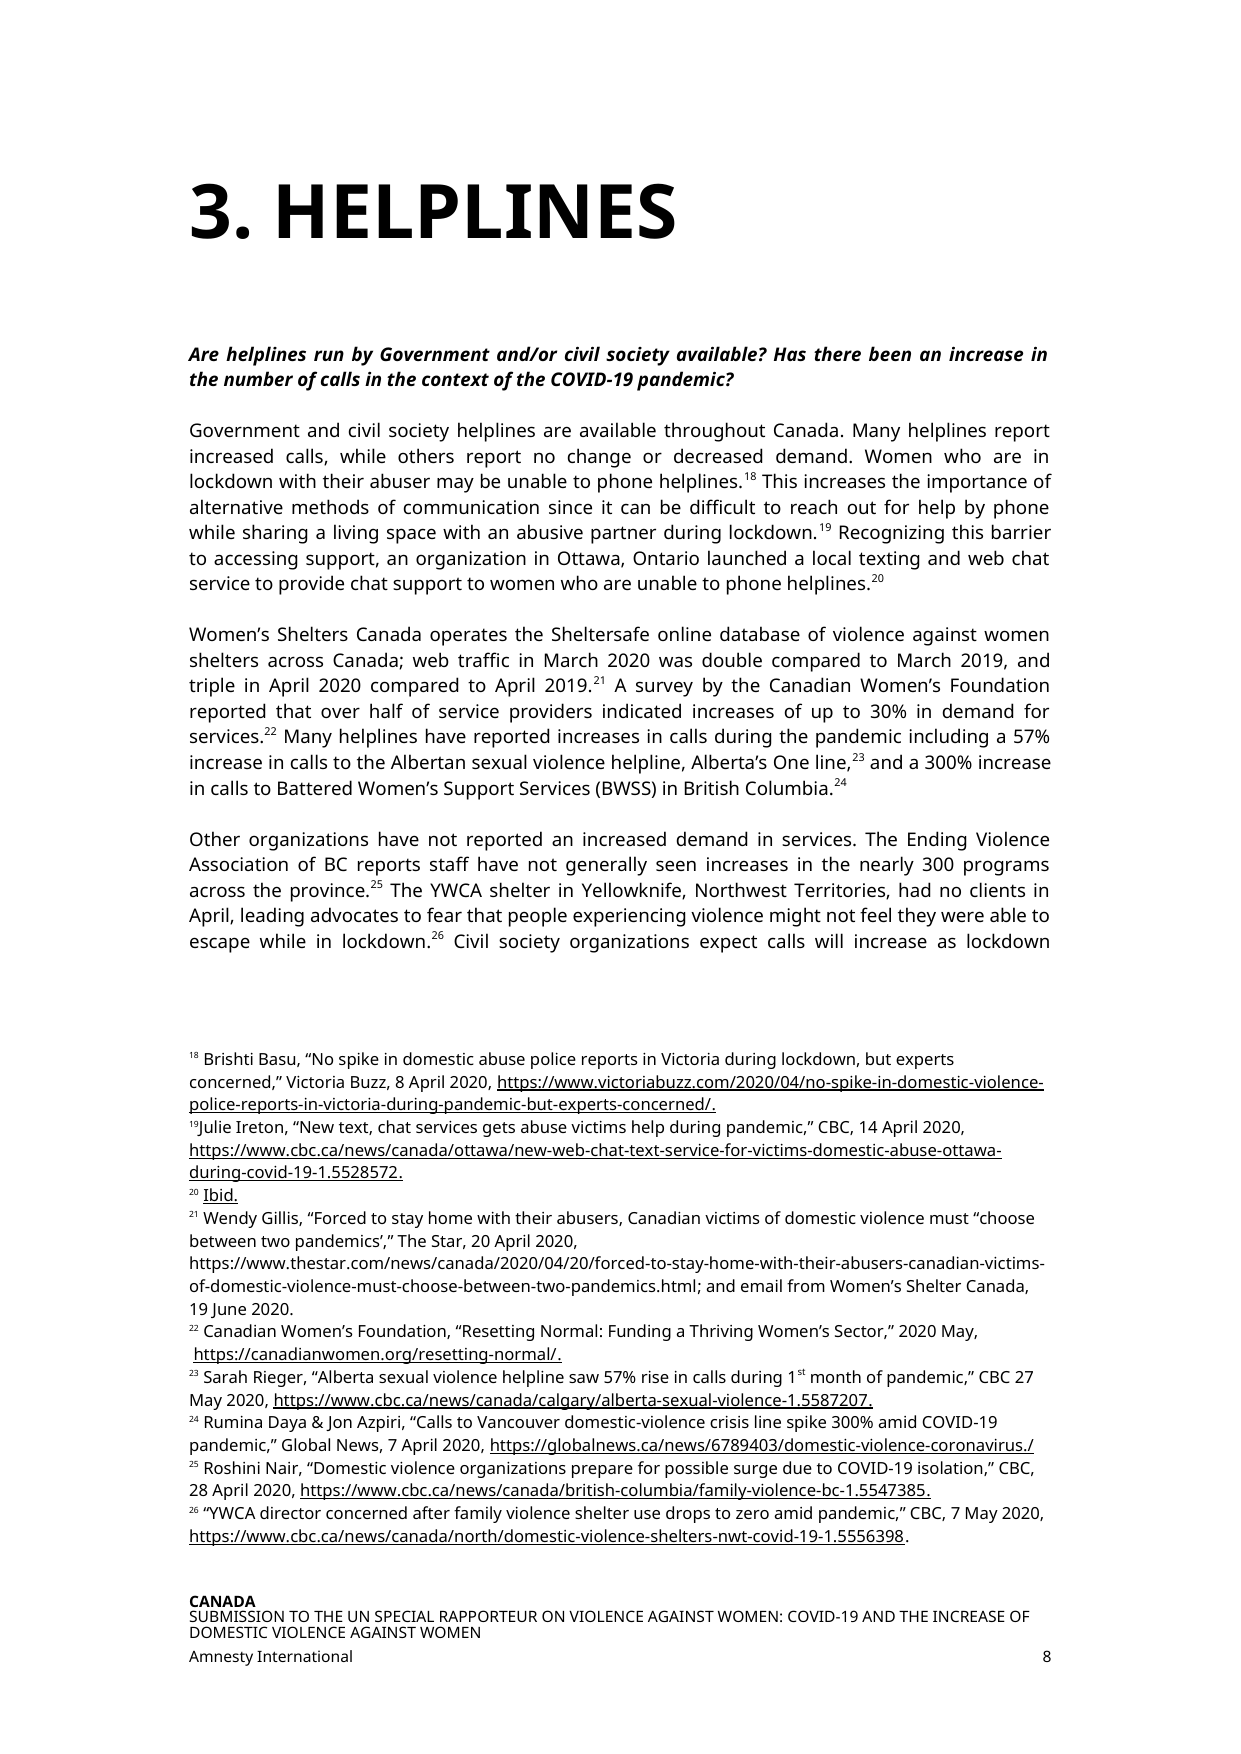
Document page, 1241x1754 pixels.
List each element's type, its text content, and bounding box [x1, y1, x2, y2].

text Are helplines run by Government and/or civil society available? Has there been an increase in the number of calls in the context of the COVID-19 pandemic? [189, 341, 1051, 392]
text Women’s Shelters Canada operates the Sheltersafe online database of violence against women shelters across Canada; web traffic in March 2020 was double compared to March 2019, and triple in April 2020 compared to April 2019. A survey by the Canadian Women’s Foundation reported that over half of service providers indicated increases of up to 30% in demand for services. Many helplines have reported increases in calls during the pandemic including a 57% increase in calls to the Albertan sexual violence helpline, Alberta’s One line, and a 300% increase in calls to Battered Women’s Support Services (BWSS) in British Columbia. [189, 622, 1051, 800]
text Other organizations have not reported an increased demand in services. The Ending Violence Association of BC reports staff have not generally seen increases in the nearly 300 programs across the province. The YWCA shelter in Yellowknife, Northwest Territories, had no clients in April, leading advocates to fear that people experiencing violence might not feel they were able to escape while in lockdown. Civil society organizations expect calls will increase as lockdown measures are lifted. In British Columbia, the Haven Society has reported that as COVID-19 restrictions ease, the demand for their services has increased. [189, 826, 1051, 979]
title hELPLINES [189, 164, 1051, 258]
text Government and civil society helplines are available throughout Canada. Many helplines report increased calls, while others report no change or decreased demand. Women who are in lockdown with their abuser may be unable to phone helplines. This increases the importance of alternative methods of communication since it can be difficult to reach out for help by phone while sharing a living space with an abusive partner during lockdown. Recognizing this barrier to accessing support, an organization in Ottawa, Ontario launched a local texting and web chat service to provide chat support to women who are unable to phone helplines. [189, 418, 1051, 596]
